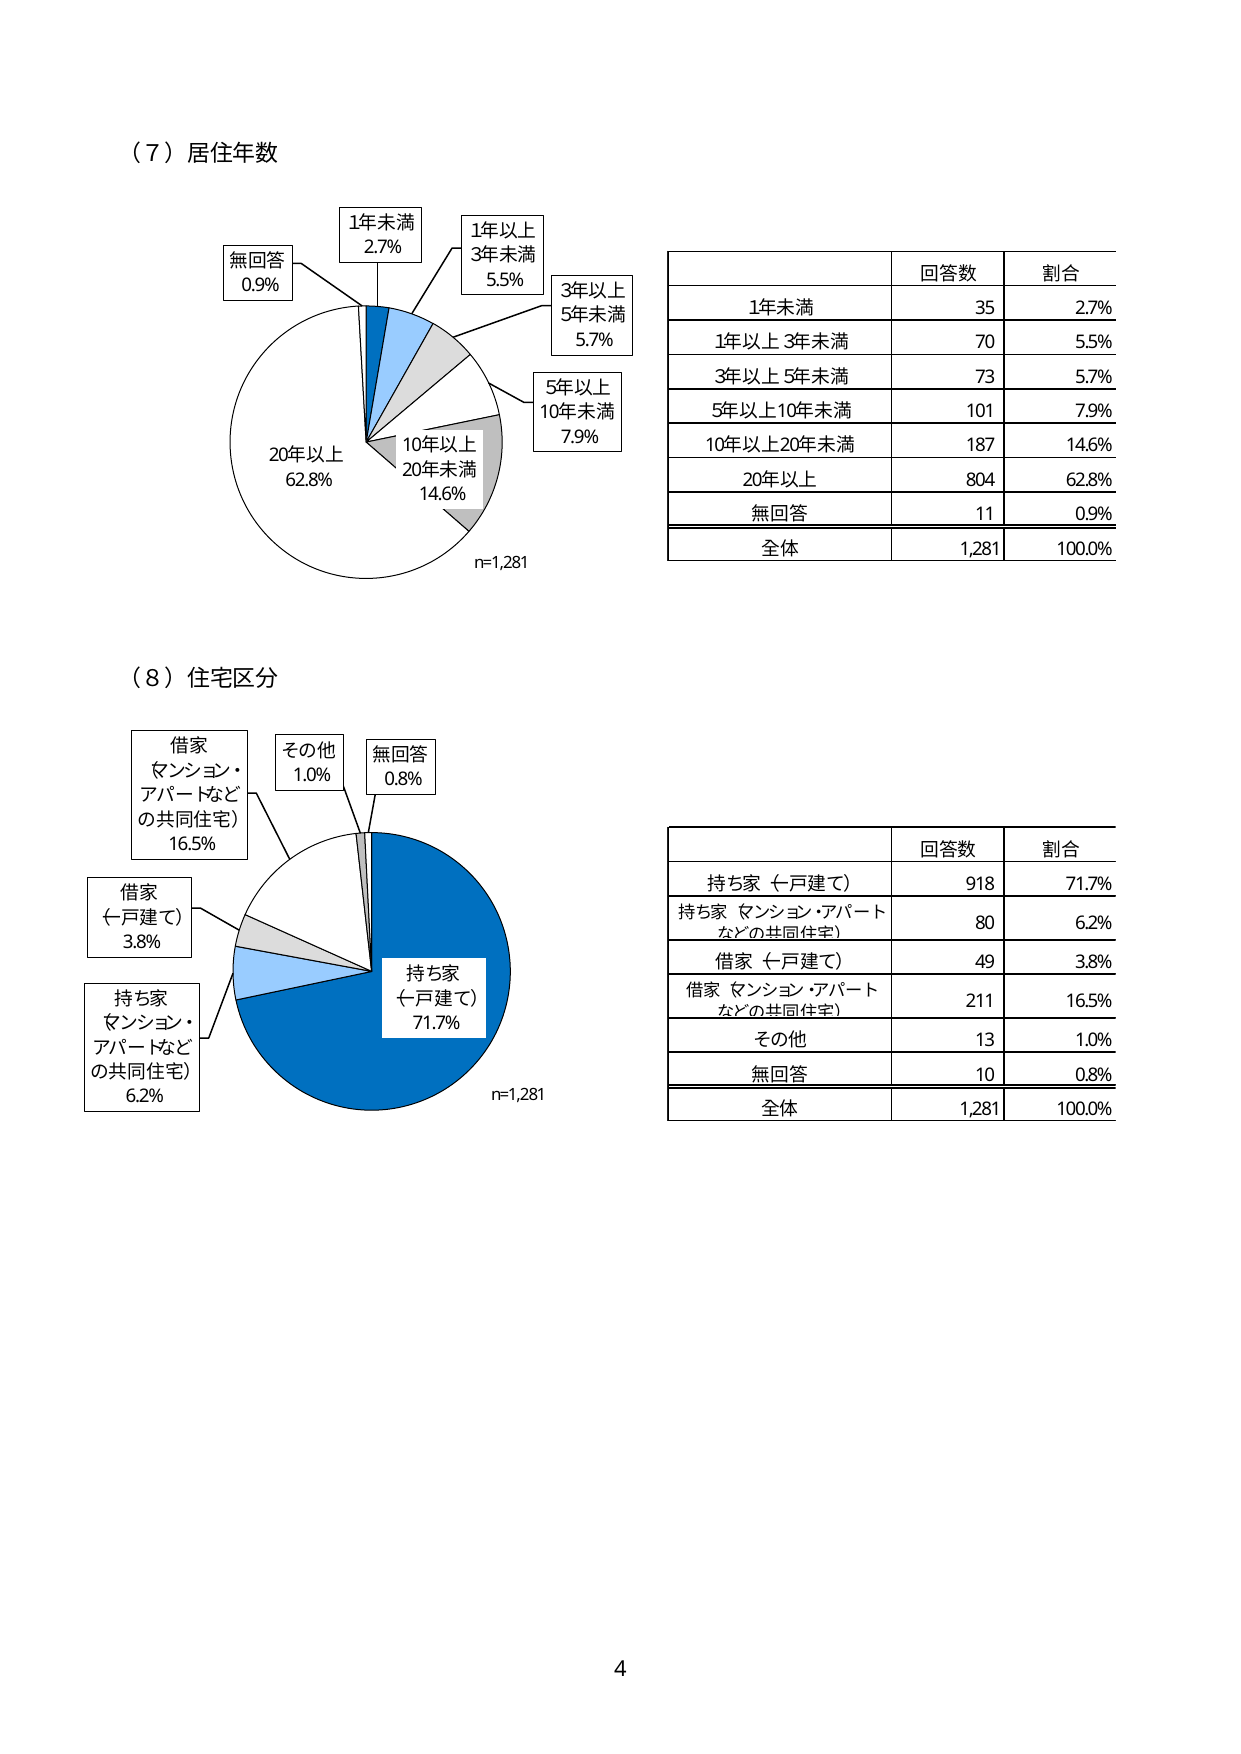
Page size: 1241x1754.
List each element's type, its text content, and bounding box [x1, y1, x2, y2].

text （８）住宅区分 [118, 658, 1122, 695]
text （７）居住年数 [118, 133, 1122, 170]
